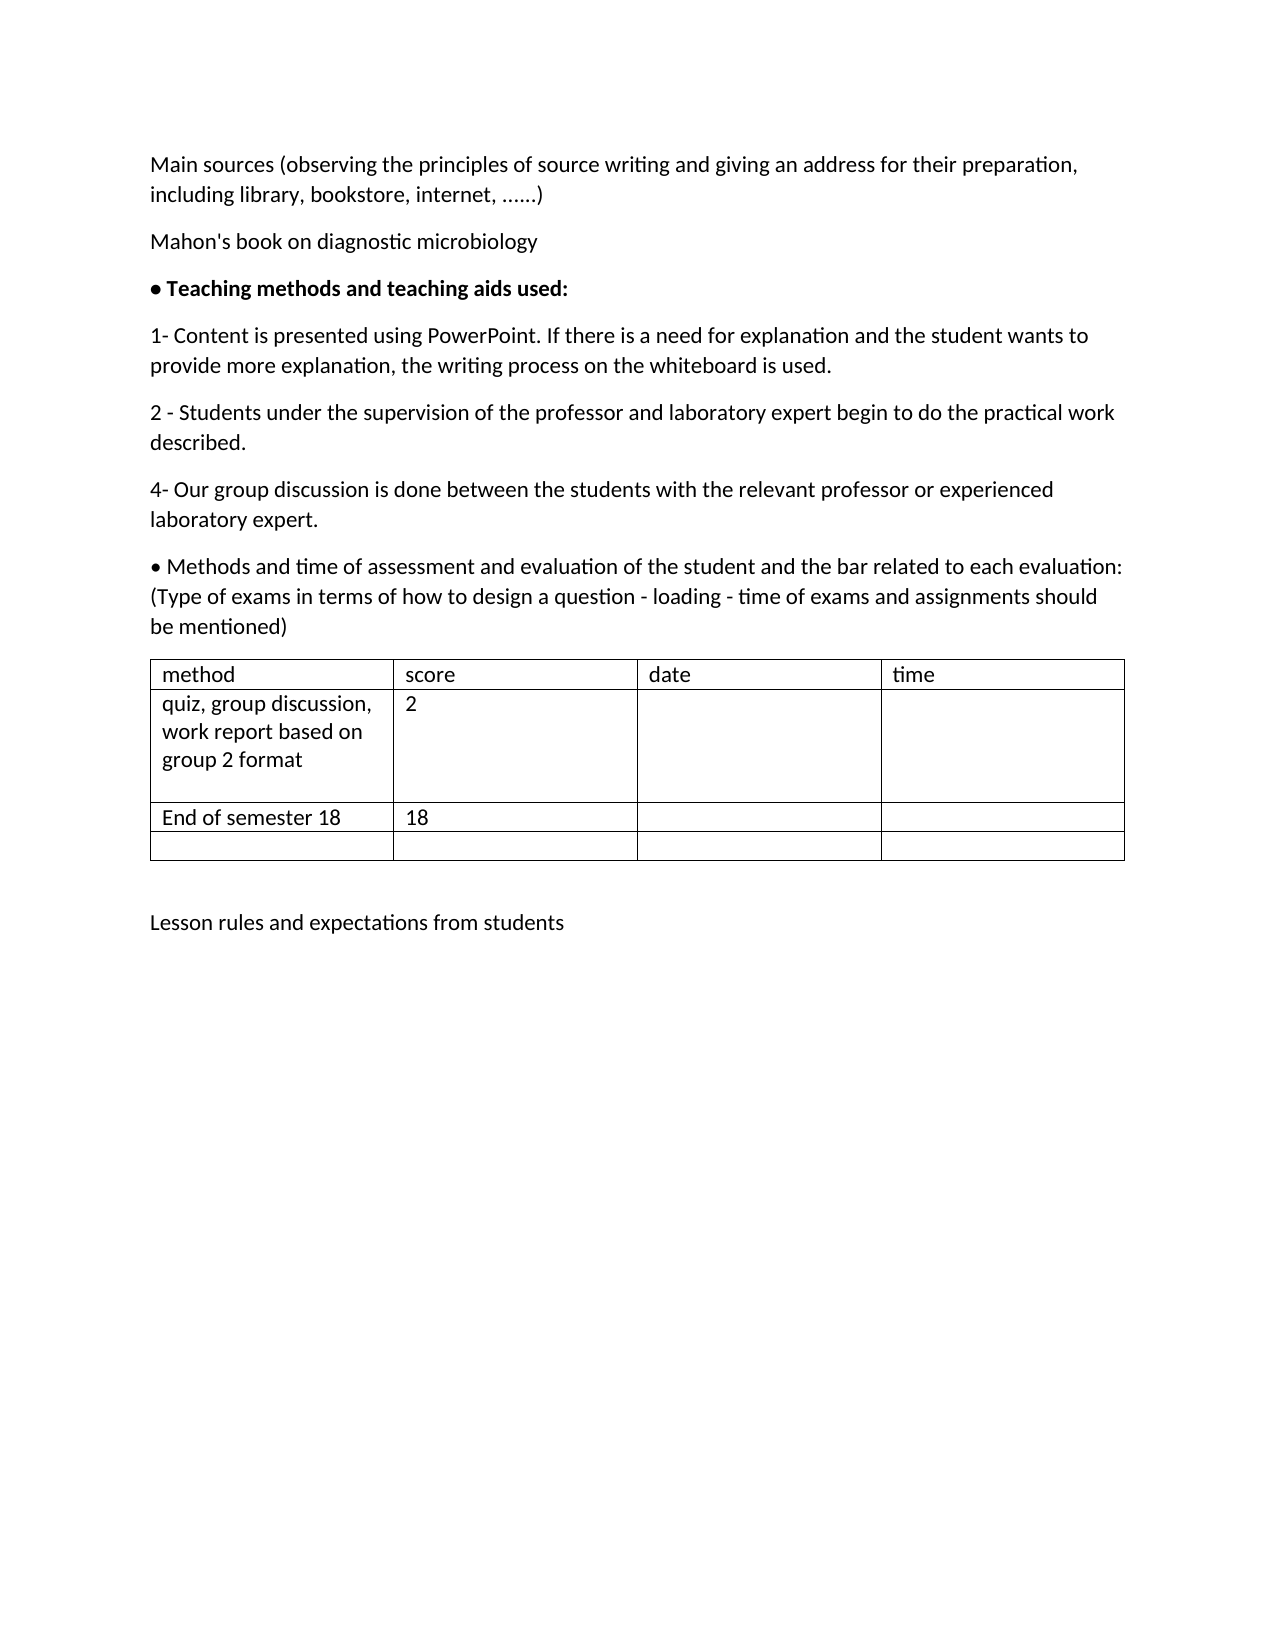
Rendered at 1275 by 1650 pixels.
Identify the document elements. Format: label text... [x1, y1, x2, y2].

table_cell [882, 803, 1124, 831]
table_cell [638, 690, 881, 802]
text • Methods and time of assessment and evaluation of the student and the bar related to each evaluation: (Type of exams in terms of how to design a question - loading - time of exams and assignments should be mentioned) [150, 552, 1125, 641]
text Lesson rules and expectations from students [150, 908, 1125, 936]
table_header date [638, 660, 881, 688]
text Main sources (observing the principles of source writing and giving an address for their preparation, including library, bookstore, internet, ......) [150, 150, 1125, 208]
table_cell [638, 832, 881, 860]
text 2 - Students under the supervision of the professor and laboratory expert begin to do the practical work described. [150, 398, 1125, 456]
table_cell 2 [394, 690, 637, 802]
table_cell [638, 803, 881, 831]
table_cell End of semester 18 [151, 803, 393, 831]
text 1- Content is presented using PowerPoint. If there is a need for explanation and the student wants to provide more explanation, the writing process on the whiteboard is used. [150, 321, 1125, 379]
table_cell quiz, group discussion, work report based on group 2 format [151, 690, 393, 802]
table_cell [151, 832, 393, 860]
table_cell [882, 690, 1124, 802]
table_cell [882, 832, 1124, 860]
table_header method [151, 660, 393, 688]
table_header score [394, 660, 637, 688]
text Mahon's book on diagnostic microbiology [150, 227, 1125, 255]
table_header time [882, 660, 1124, 688]
text • Teaching methods and teaching aids used: [150, 274, 1125, 302]
table_cell [394, 832, 637, 860]
text 4- Our group discussion is done between the students with the relevant professor or experienced laboratory expert. [150, 475, 1125, 533]
table_cell 18 [394, 803, 637, 831]
